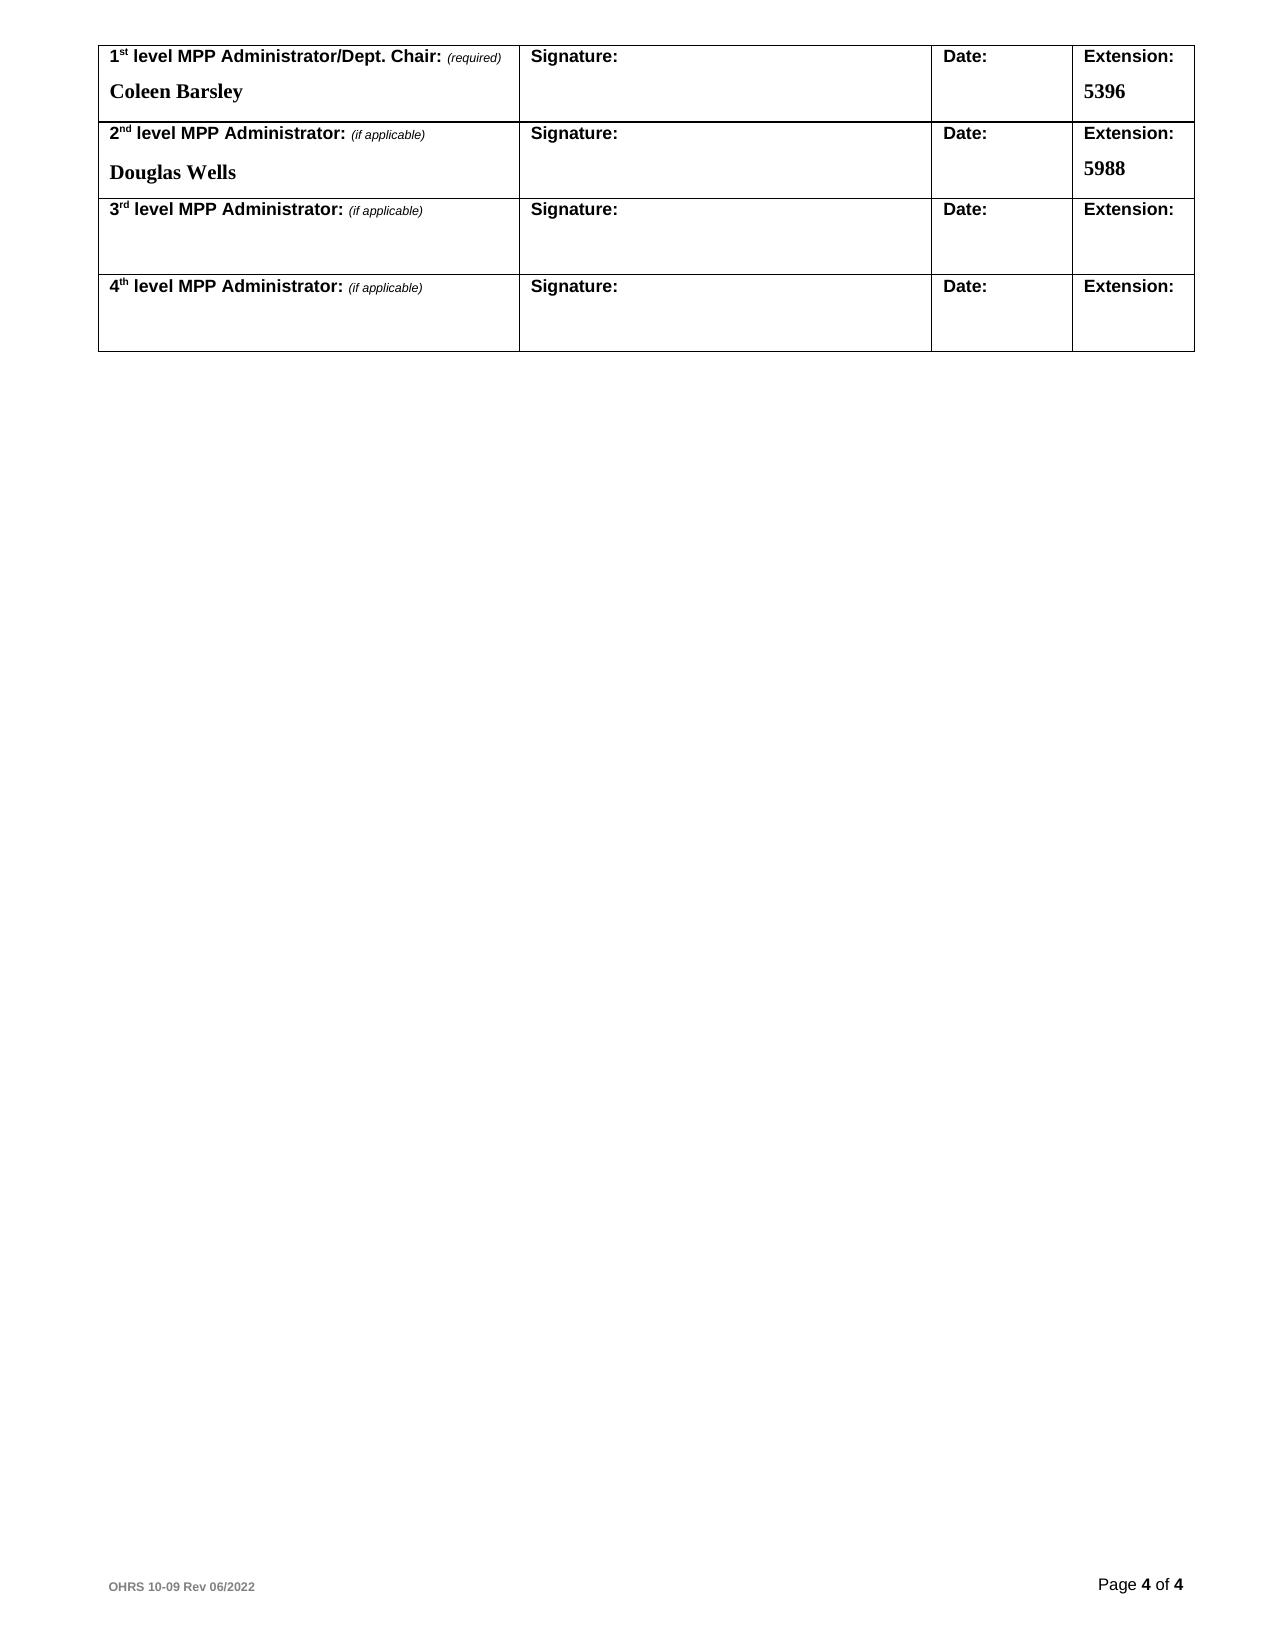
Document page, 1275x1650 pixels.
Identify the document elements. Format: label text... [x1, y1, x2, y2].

table_cell 1st level MPP Administrator/Dept. Chair: (required) Coleen Barsley [99, 46, 519, 121]
table_cell Date: [932, 199, 1072, 274]
table_cell Extension: [1073, 275, 1194, 351]
table_cell Date: [932, 46, 1072, 121]
table_cell Extension: 5396 [1073, 46, 1194, 121]
table_cell 3rd level MPP Administrator: (if applicable) [99, 199, 519, 274]
table_cell 4th level MPP Administrator: (if applicable) [99, 275, 519, 351]
table_cell Extension: [1073, 199, 1194, 274]
table_cell Signature: [520, 46, 931, 121]
table_cell Signature: [520, 199, 931, 274]
table_cell Extension: 5988 [1073, 123, 1194, 198]
table_cell 2nd level MPP Administrator: (if applicable) Douglas Wells [99, 123, 519, 198]
table_cell Signature: [520, 123, 931, 198]
table_cell Date: [932, 123, 1072, 198]
table_cell Signature: [520, 275, 931, 351]
table_cell Date: [932, 275, 1072, 351]
